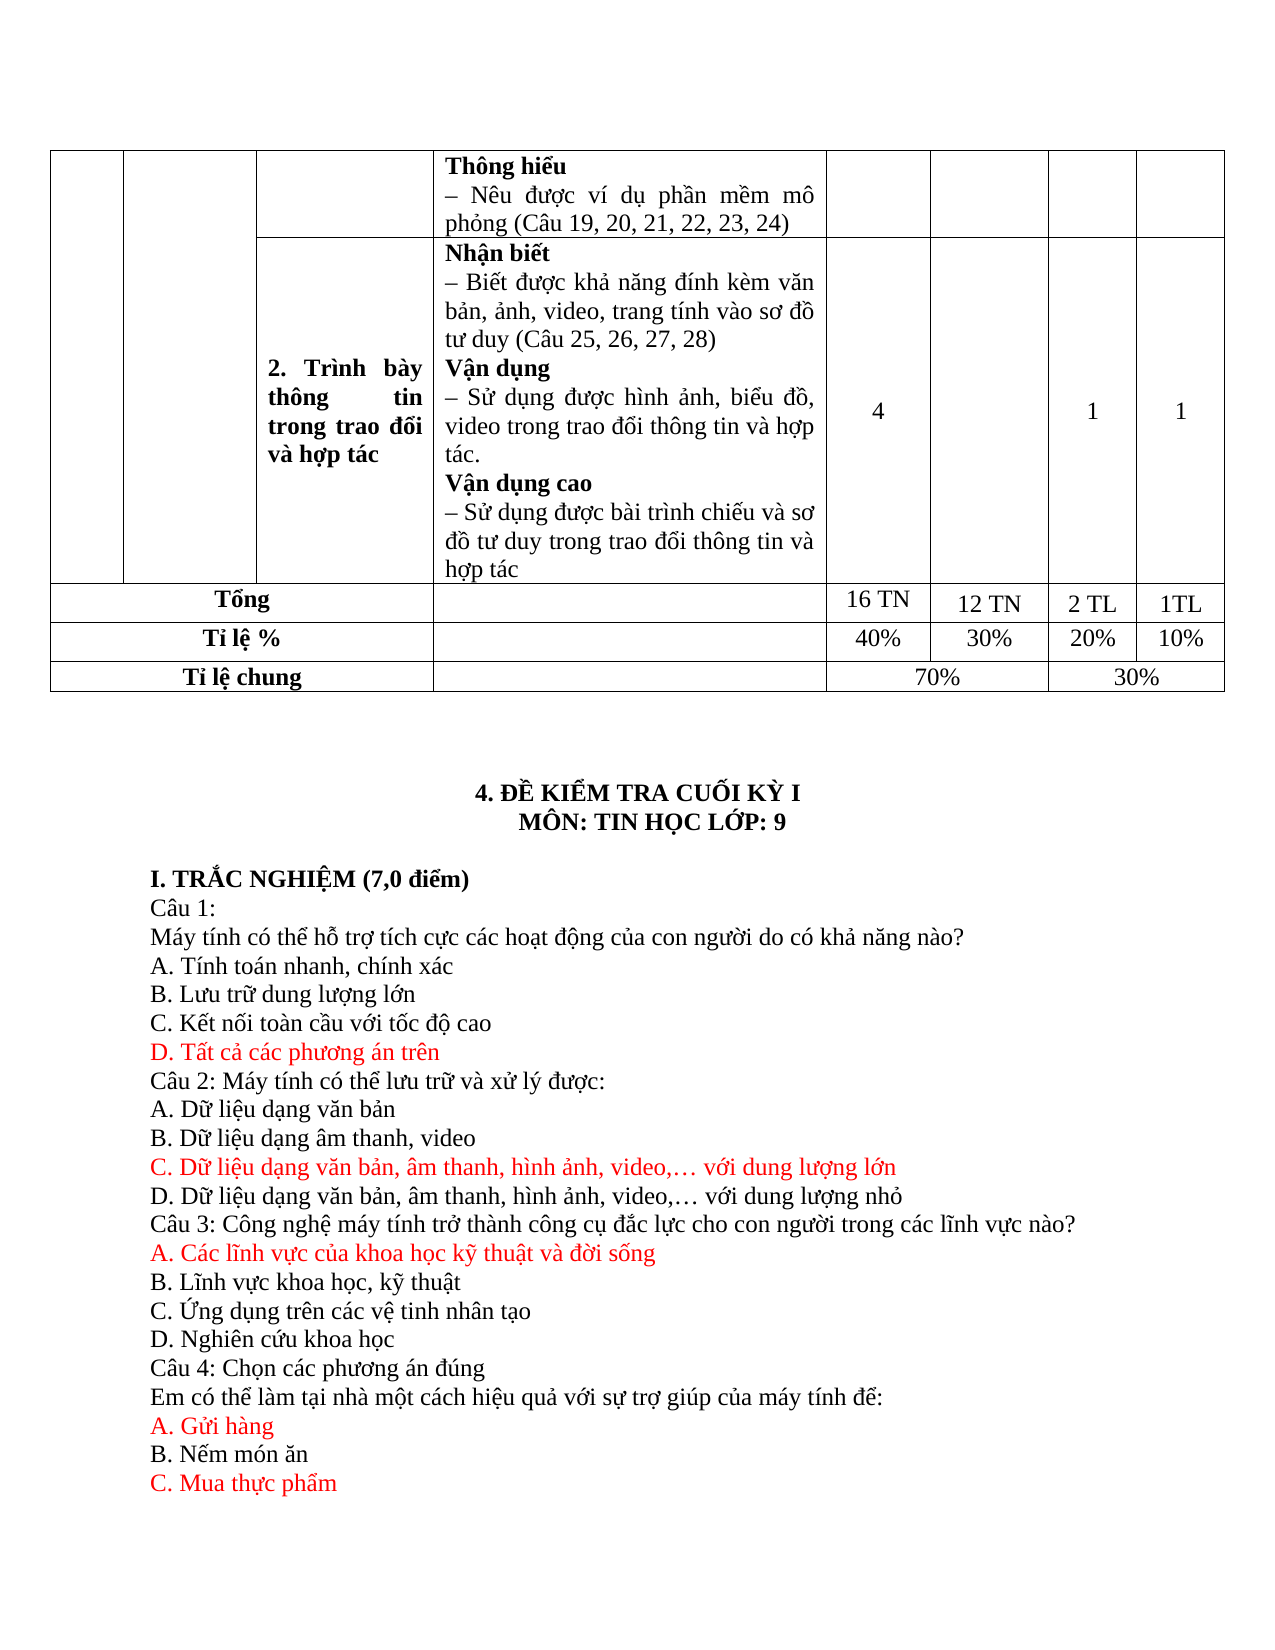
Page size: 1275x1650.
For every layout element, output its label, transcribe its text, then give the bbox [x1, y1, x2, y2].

table_cell [434, 584, 826, 622]
table_cell [434, 662, 826, 691]
table_cell 1 [1137, 238, 1224, 583]
table_cell [1049, 151, 1136, 237]
text Câu 3: Công nghệ máy tính trở thành công cụ đắc lực cho con người trong các lĩnh vực nào? [150, 1209, 1125, 1238]
text 4. ĐỀ KIỂM TRA CUỐI KỲ I [150, 778, 1125, 807]
text B. Lưu trữ dung lượng lớn [150, 979, 1125, 1008]
table_cell 6 [931, 151, 1048, 237]
text C. Mua thực phẩm [150, 1468, 1125, 1497]
text A. Các lĩnh vực của khoa học kỹ thuật và đời sống [150, 1238, 1125, 1267]
table_cell Tổng [51, 584, 433, 622]
table_cell [434, 623, 826, 661]
table_cell 40% [827, 623, 930, 661]
text Câu 1: [150, 893, 1125, 922]
text I. TRẮC NGHIỆM (7,0 điểm) [150, 864, 1125, 893]
table_cell Tỉ lệ chung [51, 662, 433, 691]
table_cell 16 TN [827, 584, 930, 622]
text A. Tính toán nhanh, chính xác [150, 951, 1125, 979]
text B. Dữ liệu dạng âm thanh, video [150, 1123, 1125, 1152]
table_cell 12 TN [931, 584, 1048, 622]
text MÔN: TIN HỌC LỚP: 9 [179, 807, 1125, 836]
table_cell 30% [1049, 662, 1224, 691]
table_cell 4 [827, 238, 930, 583]
text D. Dữ liệu dạng văn bản, âm thanh, hình ảnh, video,… với dung lượng nhỏ [150, 1181, 1125, 1209]
table_cell 4 [827, 151, 930, 237]
text B. Nếm món ăn [150, 1439, 1125, 1468]
text D. Tất cả các phương án trên [150, 1037, 1125, 1066]
table_cell 1TL [1137, 584, 1224, 622]
text C. Kết nối toàn cầu với tốc độ cao [150, 1008, 1125, 1037]
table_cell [124, 151, 256, 583]
table_cell [1137, 151, 1224, 237]
table_cell 10% [1137, 623, 1224, 661]
text Câu 4: Chọn các phương án đúng [150, 1353, 1125, 1382]
table_cell 30% [931, 623, 1048, 661]
text D. Nghiên cứu khoa học [150, 1324, 1125, 1353]
text Câu 2: Máy tính có thể lưu trữ và xử lý được: [150, 1066, 1125, 1094]
text Máy tính có thể hỗ trợ tích cực các hoạt động của con người do có khả năng nào? [150, 922, 1125, 951]
table_cell 20% [1049, 623, 1136, 661]
table_cell 70% [827, 662, 1048, 691]
table_cell 2 TL [1049, 584, 1136, 622]
table_cell [931, 238, 1048, 583]
table_cell 2. Trình bày thông tin trong trao đổi và hợp tác [257, 238, 433, 583]
text B. Lĩnh vực khoa học, kỹ thuật [150, 1267, 1125, 1296]
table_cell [257, 151, 433, 237]
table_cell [434, 151, 826, 237]
text C. Dữ liệu dạng văn bản, âm thanh, hình ảnh, video,… với dung lượng lớn [150, 1152, 1125, 1181]
table_cell 4 [51, 151, 123, 583]
table_cell Nhận biết – Biết được khả năng đính kèm văn bản, ảnh, video, trang tính vào sơ đồ tư duy (Câu 25, 26, 27, 28) Vận dụng – Sử dụng được hình ảnh, biểu đồ, video trong trao đổi thông tin và hợp tác. Vận dụng cao – Sử dụng được bài trình chiếu và sơ đồ tư duy trong trao đổi thông tin và hợp tác [434, 238, 826, 583]
table_cell Tỉ lệ % [51, 623, 433, 661]
text A. Gửi hàng [150, 1411, 1125, 1439]
table_cell 1 [1049, 238, 1136, 583]
text A. Dữ liệu dạng văn bản [150, 1094, 1125, 1123]
text Em có thể làm tại nhà một cách hiệu quả với sự trợ giúp của máy tính để: [150, 1382, 1125, 1411]
text C. Ứng dụng trên các vệ tinh nhân tạo [150, 1296, 1125, 1324]
